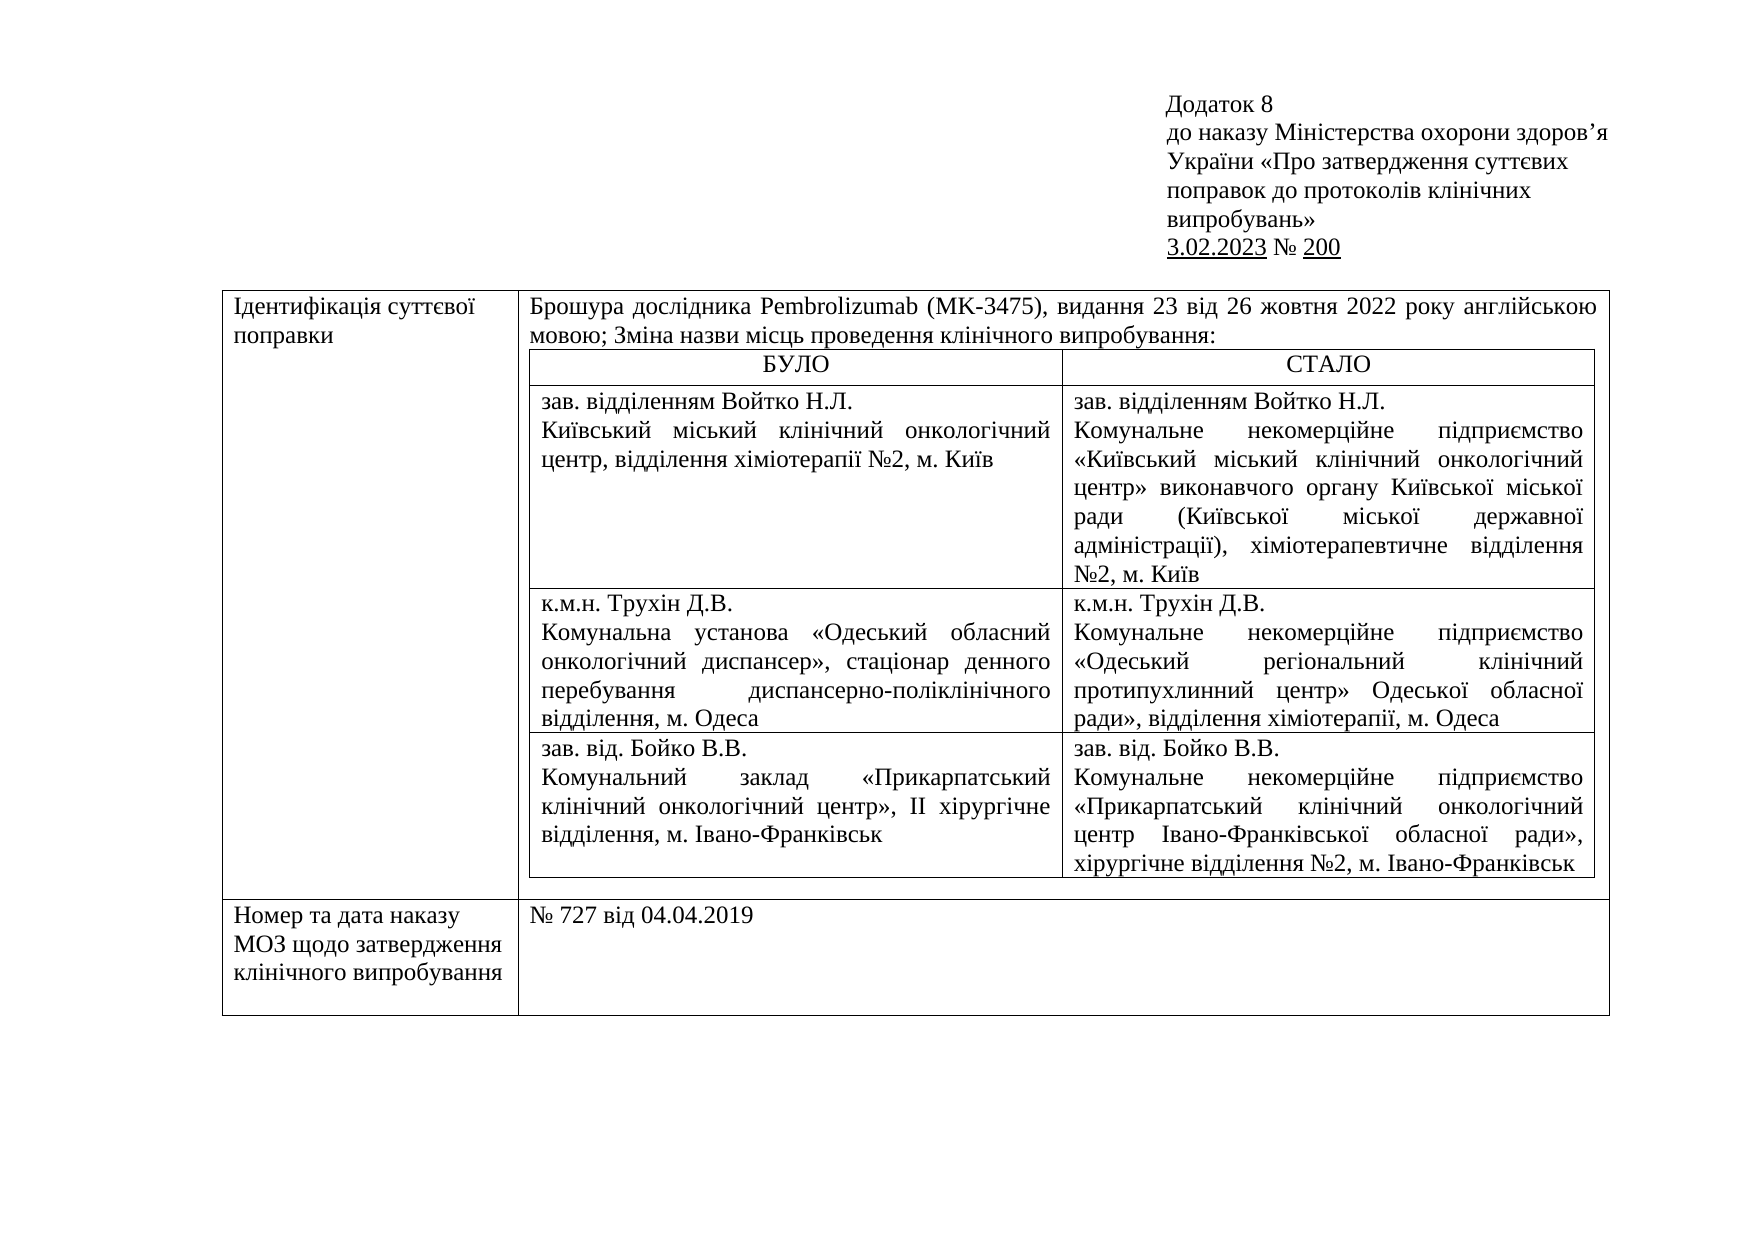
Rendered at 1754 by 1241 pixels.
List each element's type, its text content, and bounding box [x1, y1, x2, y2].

table_header Брошура дослідника Pembrolizumab (MK-3475), видання 23 від 26 жовтня 2022 року англійською мовою; Зміна назви місць проведення клінічного випробування: [519, 291, 1609, 899]
text Додаток 8 [222, 89, 1624, 117]
text до наказу Міністерства охорони здоров’я України «Про затвердження суттєвих поправок до протоколів клінічних випробувань» [1167, 117, 1624, 232]
text 3.02.2023 № 200 [1167, 232, 1624, 261]
table_cell № 727 від 04.04.2019 [519, 900, 1609, 1014]
table_cell Номер та дата наказу МОЗ щодо затвердження клінічного випробування [223, 900, 518, 1014]
table_header Ідентифікація суттєвої поправки [223, 291, 518, 899]
